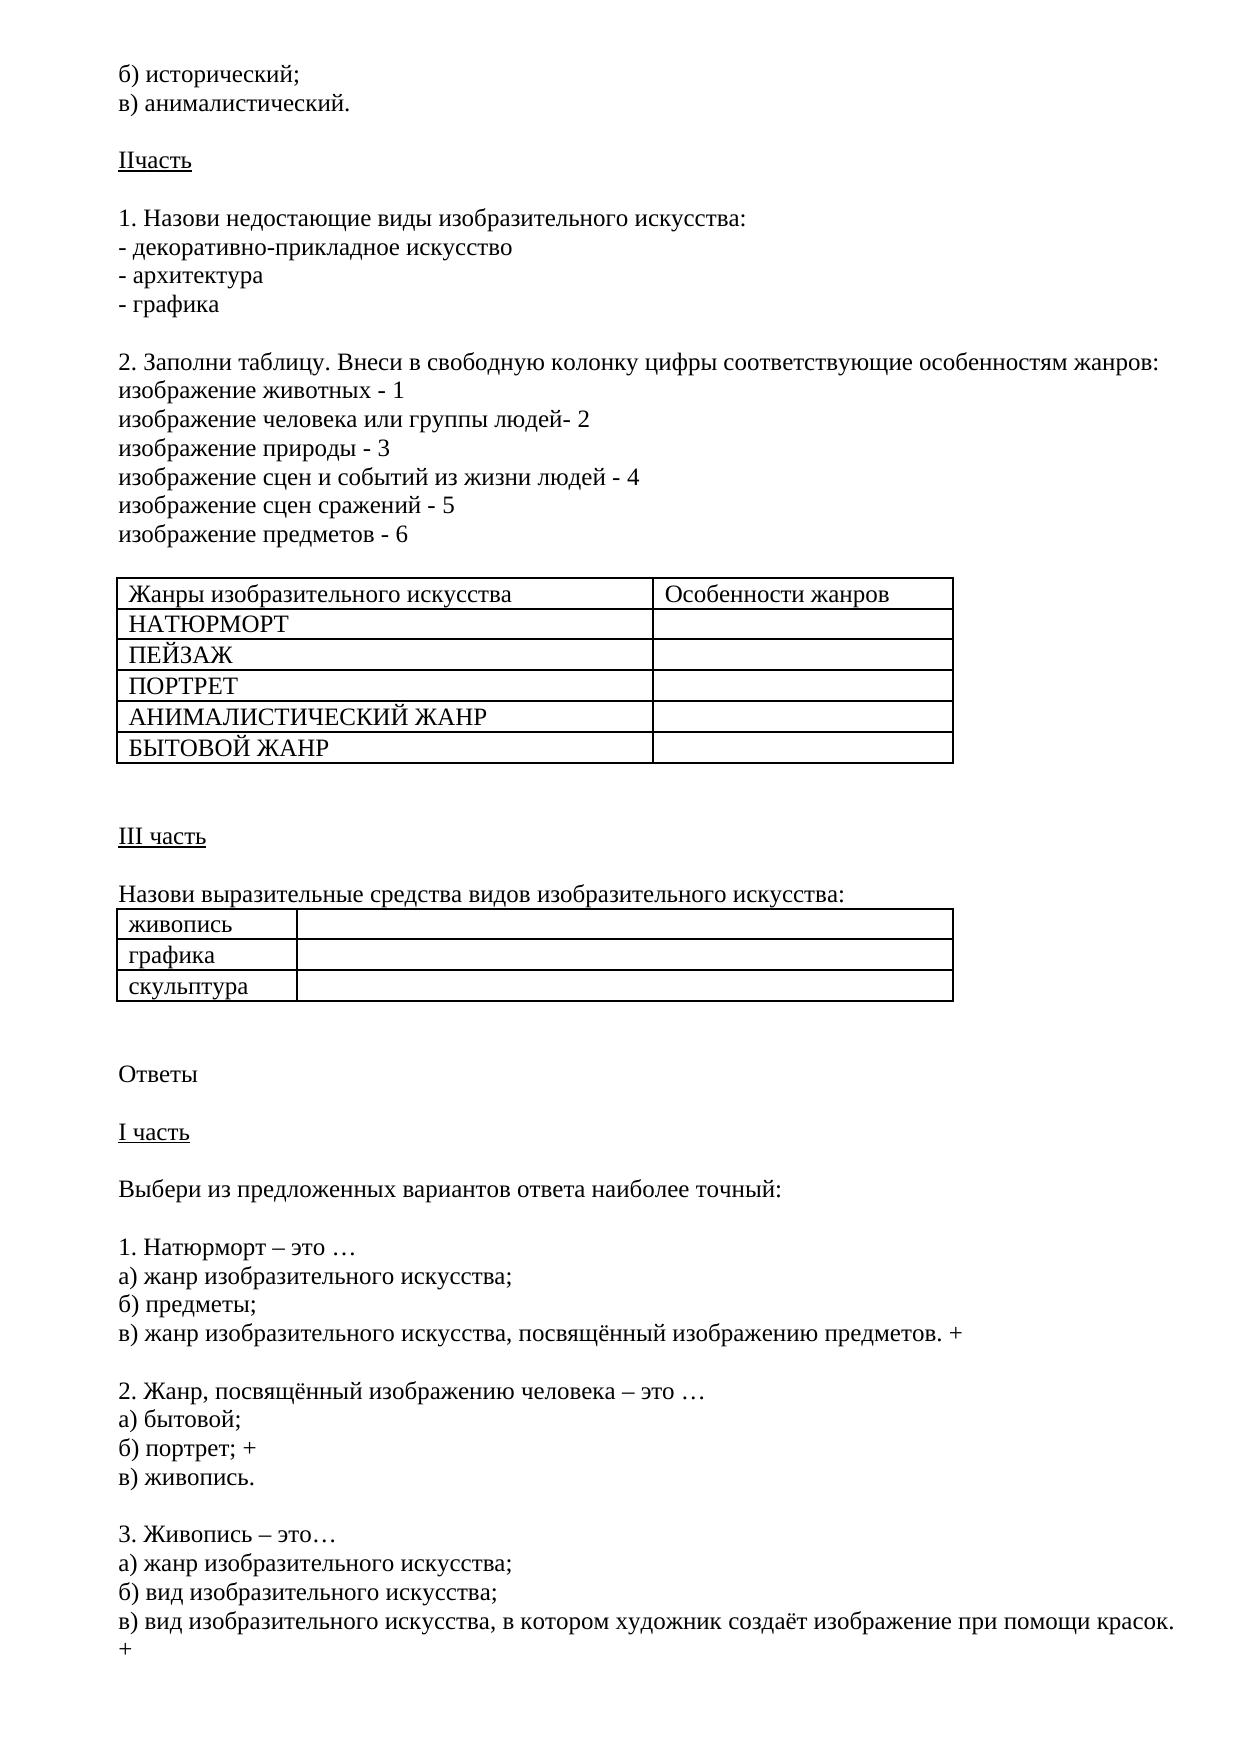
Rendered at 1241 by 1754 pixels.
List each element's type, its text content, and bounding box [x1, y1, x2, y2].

table_cell [654, 610, 952, 638]
table_cell графика [118, 940, 296, 969]
table_header Особенности жанров [654, 579, 952, 607]
text а) жанр изобразительного искусства; [118, 1261, 1181, 1289]
text 1. Назови недостающие виды изобразительного искусства: [118, 203, 1181, 232]
text а) жанр изобразительного искусства; [118, 1548, 1181, 1577]
text б) предметы; [118, 1289, 1181, 1318]
text б) вид изобразительного искусства; [118, 1577, 1181, 1606]
table_header Жанры изобразительного искусства [118, 579, 652, 607]
text изображение человека или группы людей- 2 [118, 404, 1181, 433]
text Назови выразительные средства видов изобразительного искусства: [118, 879, 1181, 907]
text в) жанр изобразительного искусства, посвящённый изображению предметов. + [118, 1318, 1181, 1347]
text изображение животных - 1 [118, 375, 1181, 404]
table_cell [654, 671, 952, 700]
text - графика [118, 289, 1181, 318]
text изображение предметов - 6 [118, 519, 1181, 548]
table_cell АНИМАЛИСТИЧЕСКИЙ ЖАНР [118, 702, 652, 731]
table_cell ПОРТРЕТ [118, 671, 652, 700]
text изображение сцен сражений - 5 [118, 490, 1181, 519]
text Выбери из предложенных вариантов ответа наиболее точный: [118, 1174, 1181, 1203]
table_cell [298, 940, 952, 969]
text I часть [118, 1117, 1181, 1146]
table_cell скульптура [118, 971, 296, 1000]
text в) вид изобразительного искусства, в котором художник создаёт изображение при помощи красок. + [118, 1606, 1181, 1663]
text изображение сцен и событий из жизни людей - 4 [118, 462, 1181, 490]
table_cell [654, 702, 952, 731]
table_cell БЫТОВОЙ ЖАНР [118, 733, 652, 762]
text - архитектура [118, 260, 1181, 289]
text IIчасть [118, 145, 1181, 174]
text Ответы [118, 1059, 1181, 1088]
text 2. Жанр, посвящённый изображению человека – это … [118, 1376, 1181, 1404]
text 1. Натюрморт – это … [118, 1232, 1181, 1261]
table_header [298, 910, 952, 938]
text 2. Заполни таблицу. Внеси в свободную колонку цифры соответствующие особенностям жанров: [118, 347, 1181, 375]
table_cell [298, 971, 952, 1000]
text - декоративно-прикладное искусство [118, 232, 1181, 260]
text изображение природы - 3 [118, 433, 1181, 462]
text б) портрет; + [118, 1433, 1181, 1462]
table_header живопись [118, 910, 296, 938]
text в) анималистический. [118, 88, 1181, 117]
table_cell [654, 640, 952, 669]
table_cell НАТЮРМОРТ [118, 610, 652, 638]
text 3. Живопись – это… [118, 1519, 1181, 1548]
table_cell ПЕЙЗАЖ [118, 640, 652, 669]
text б) исторический; [118, 59, 1181, 88]
text III часть [118, 821, 1181, 850]
text а) бытовой; [118, 1404, 1181, 1433]
table_cell [654, 733, 952, 762]
text в) живопись. [118, 1462, 1181, 1491]
